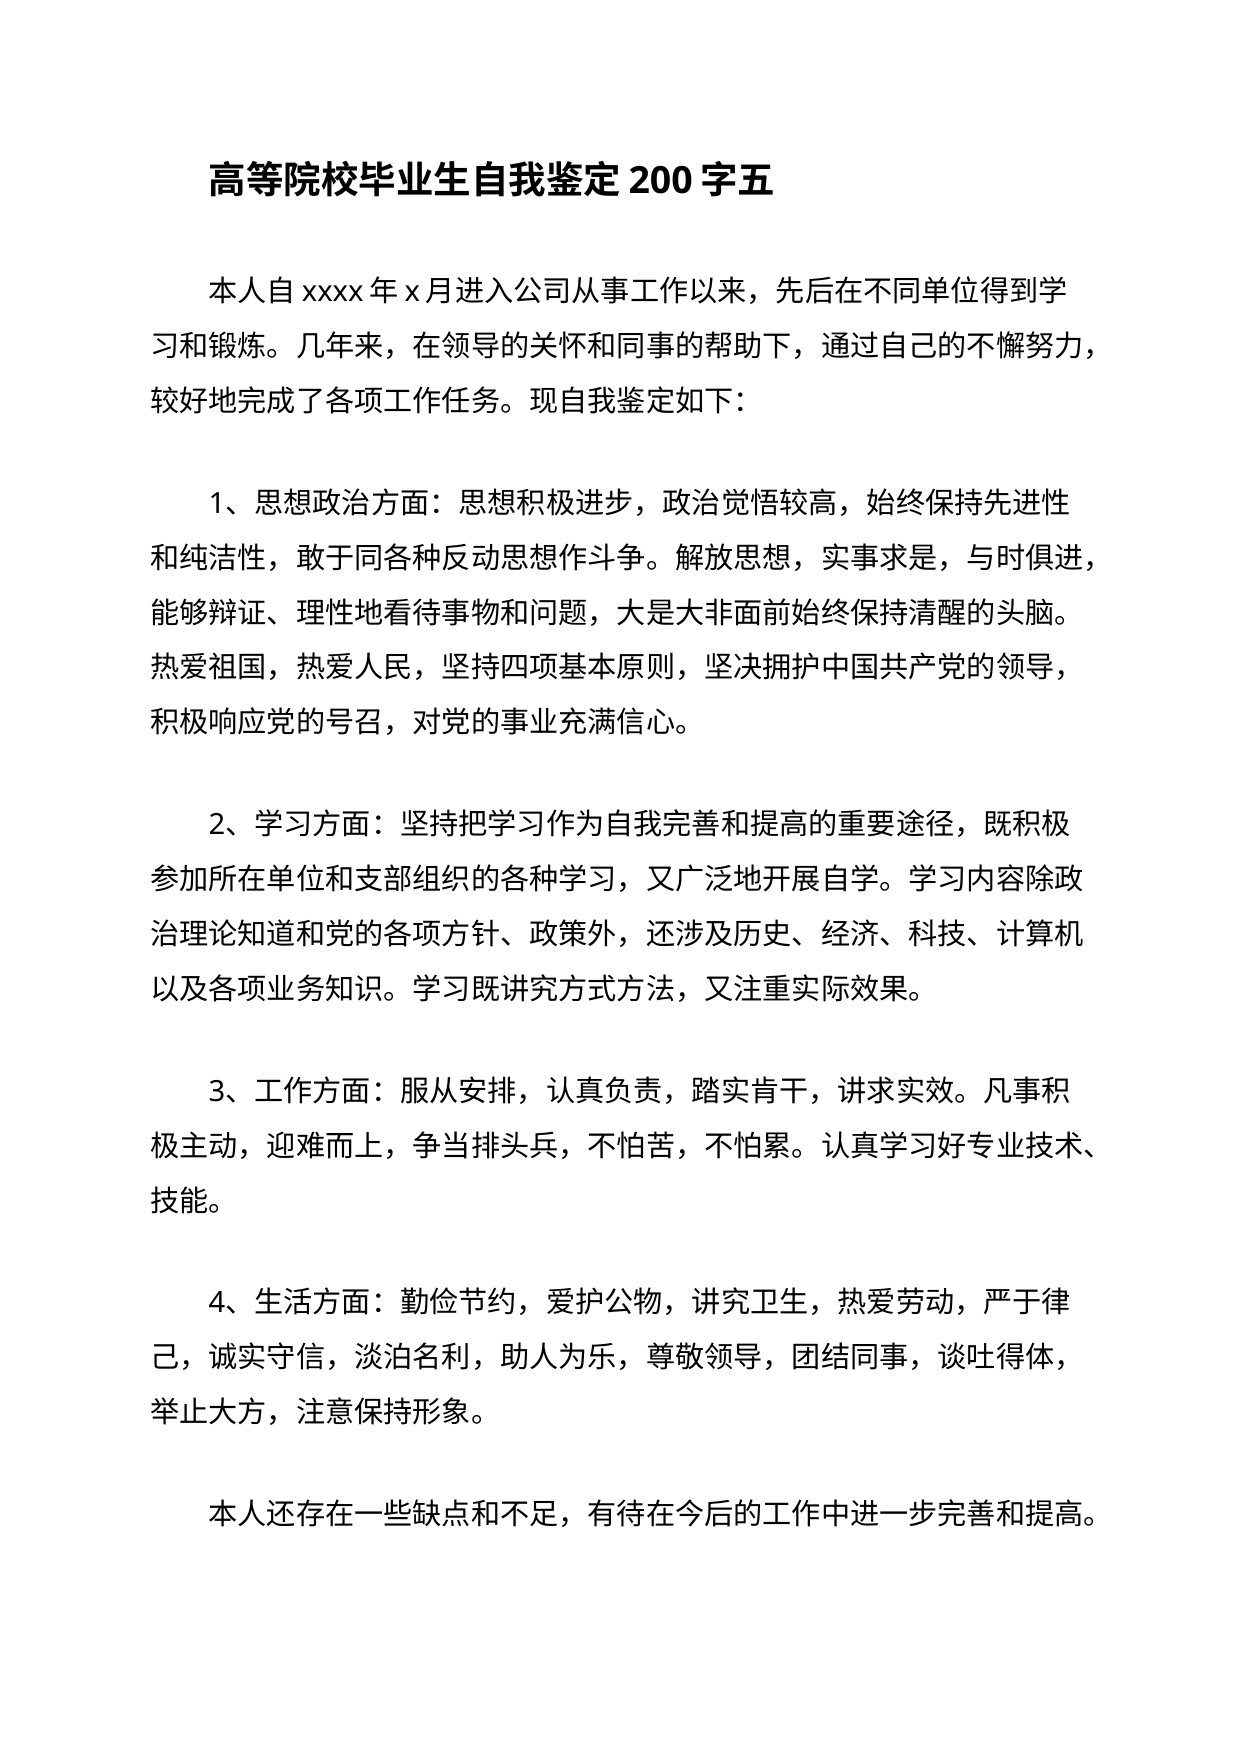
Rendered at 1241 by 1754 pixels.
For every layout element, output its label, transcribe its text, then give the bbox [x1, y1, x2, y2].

text 1、思想政治方面：思想积极进步，政治觉悟较高，始终保持先进性和纯洁性，敢于同各种反动思想作斗争。解放思想，实事求是，与时俱进，能够辩证、理性地看待事物和问题，大是大非面前始终保持清醒的头脑。热爱祖国，热爱人民，坚持四项基本原则，坚决拥护中国共产党的领导，积极响应党的号召，对党的事业充满信心。 [150, 479, 1090, 741]
text 本人自xxxx年x月进入公司从事工作以来，先后在不同单位得到学习和锻炼。几年来，在领导的关怀和同事的帮助下，通过自己的不懈努力，较好地完成了各项工作任务。现自我鉴定如下： [150, 268, 1090, 420]
text 4、生活方面：勤俭节约，爱护公物，讲究卫生，热爱劳动，严于律己，诚实守信，淡泊名利，助人为乐，尊敬领导，团结同事，谈吐得体，举止大方，注意保持形象。 [150, 1279, 1090, 1431]
text 本人还存在一些缺点和不足，有待在今后的工作中进一步完善和提高。 [150, 1491, 1090, 1533]
text 2、学习方面：坚持把学习作为自我完善和提高的重要途径，既积极参加所在单位和支部组织的各种学习，又广泛地开展自学。学习内容除政治理论知道和党的各项方针、政策外，还涉及历史、经济、科技、计算机以及各项业务知识。学习既讲究方式方法，又注重实际效果。 [150, 801, 1090, 1008]
text 3、工作方面：服从安排，认真负责，踏实肯干，讲求实效。凡事积极主动，迎难而上，争当排头兵，不怕苦，不怕累。认真学习好专业技术、技能。 [150, 1067, 1090, 1219]
text 高等院校毕业生自我鉴定200字五 [150, 150, 1090, 204]
